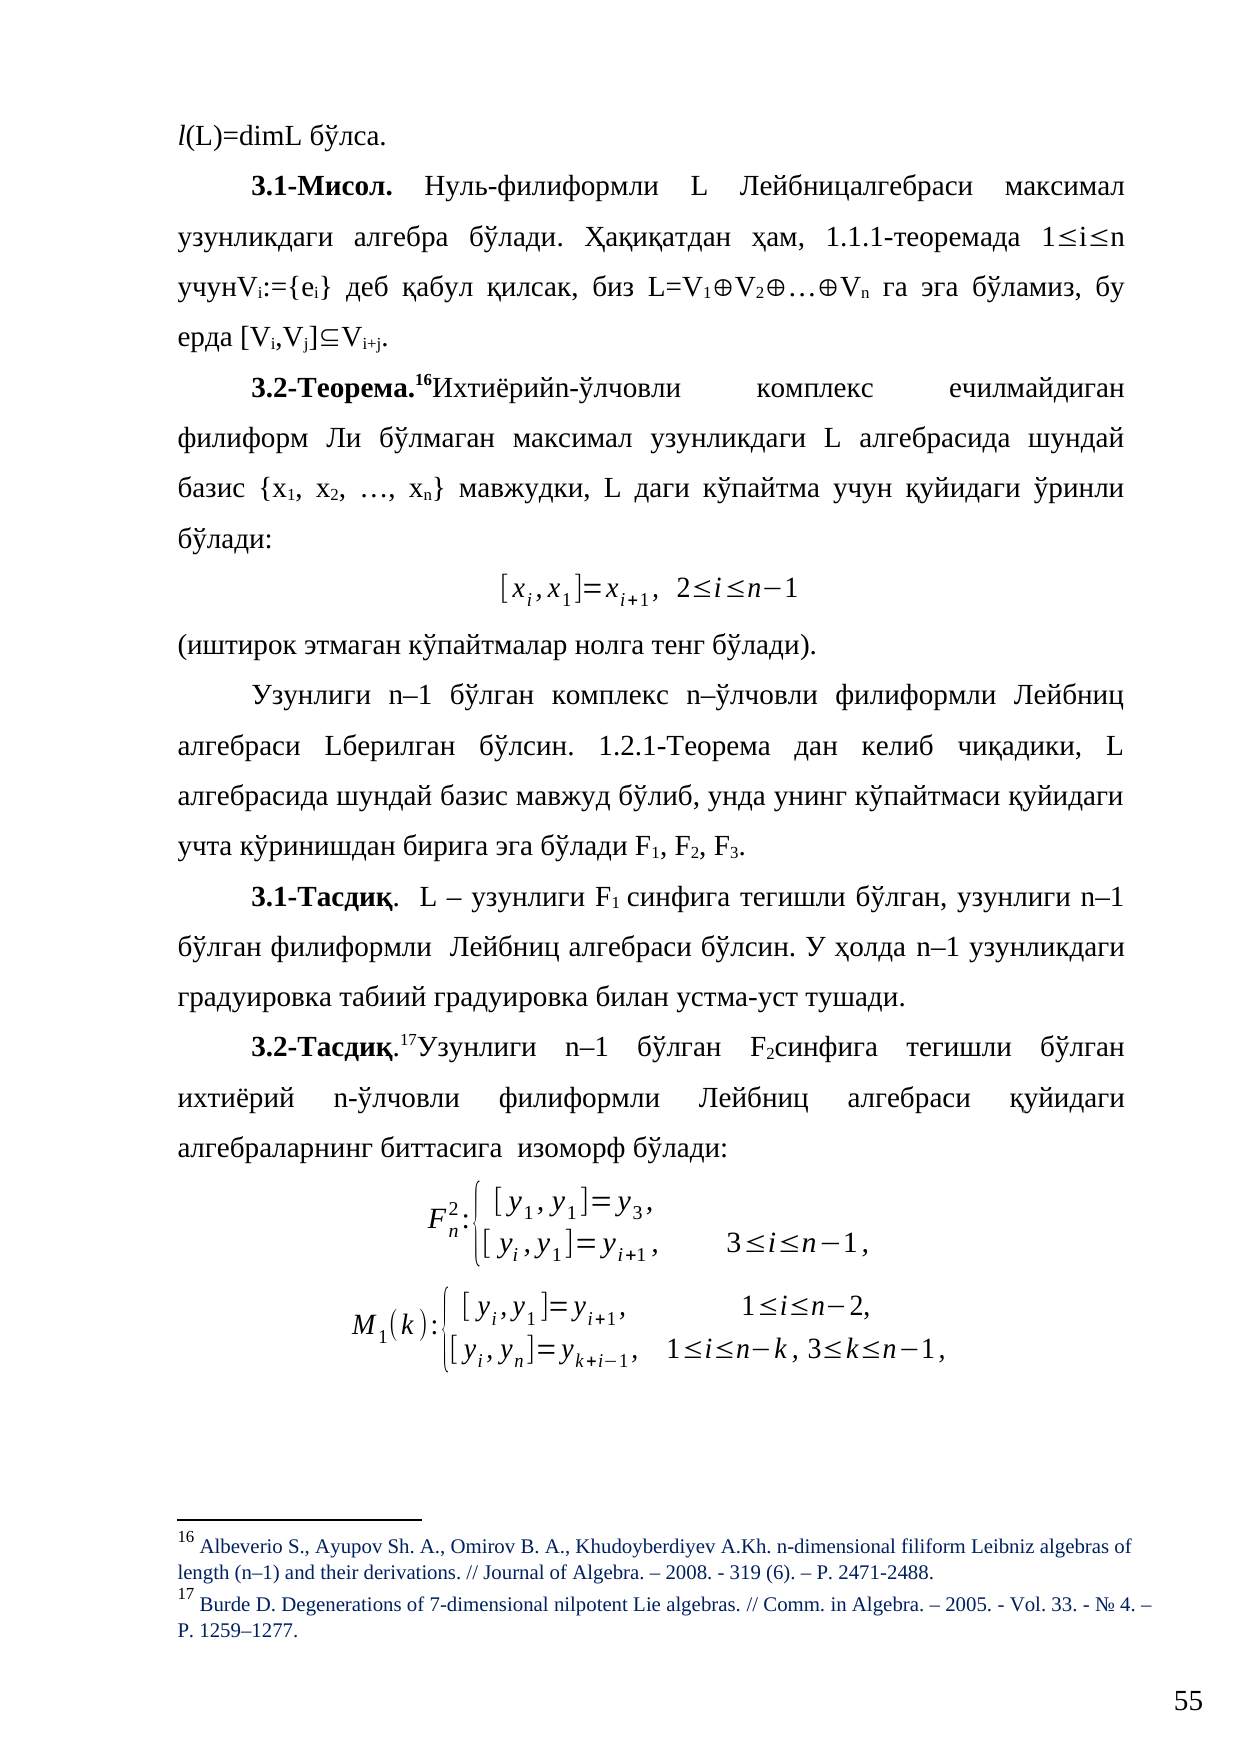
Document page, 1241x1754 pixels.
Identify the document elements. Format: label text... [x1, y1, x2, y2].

text 3.1-Тасдиқ. L – узунлиги F1 синфига тегишли бўлган, узунлиги n–1 бўлган филиформли Лейбниц алгебраси бўлсин. У ҳолда n–1 узунликдаги градуировка табиий градуировка билан устма-уст тушади. [177, 879, 1125, 1013]
text Узунлиги n–1 бўлган комплекс n–ўлчовли филиформли Лейбниц алгебраси Lберилган бўлсин. 1.2.1-Теорема дан келиб чиқадики, L алгебрасида шундай базис мавжуд бўлиб, унда унинг кўпайтмаси қуйидаги учта кўринишдан бирига эга бўлади F1, F2, F3. [177, 677, 1125, 862]
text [177, 118, 1125, 152]
text 3.2-Теорема.Ихтиёрийn-ўлчовли комплекс ечилмайдиган филиформ Ли бўлмаган максимал узунликдаги L алгебрасида шундай базис {x1, x2, …, xn} мавжудки, L даги кўпайтма учун қуйидаги ўринли бўлади: [177, 370, 1125, 554]
text 3.2-Тасдиқ.Узунлиги n–1 бўлган F2синфига тегишли бўлган ихтиёрий n-ўлчовли филиформли Лейбниц алгебраси қуйидаги алгебраларнинг биттасига изоморф бўлади: [177, 1029, 1125, 1164]
text (иштирок этмаган кўпайтмалар нолга тенг бўлади). [177, 627, 1125, 661]
text 3.1-Мисол. Нуль-филиформли L Лейбницалгебраси максимал узунликдаги алгебра бўлади. Ҳақиқатдан ҳам, 1.1.1-теоремада 1in учунVi:={ei} деб қабул қилсак, биз L=V1V2…Vn га эга бўламиз, бу ерда [Vi,Vj]Vi+j. [177, 168, 1125, 353]
